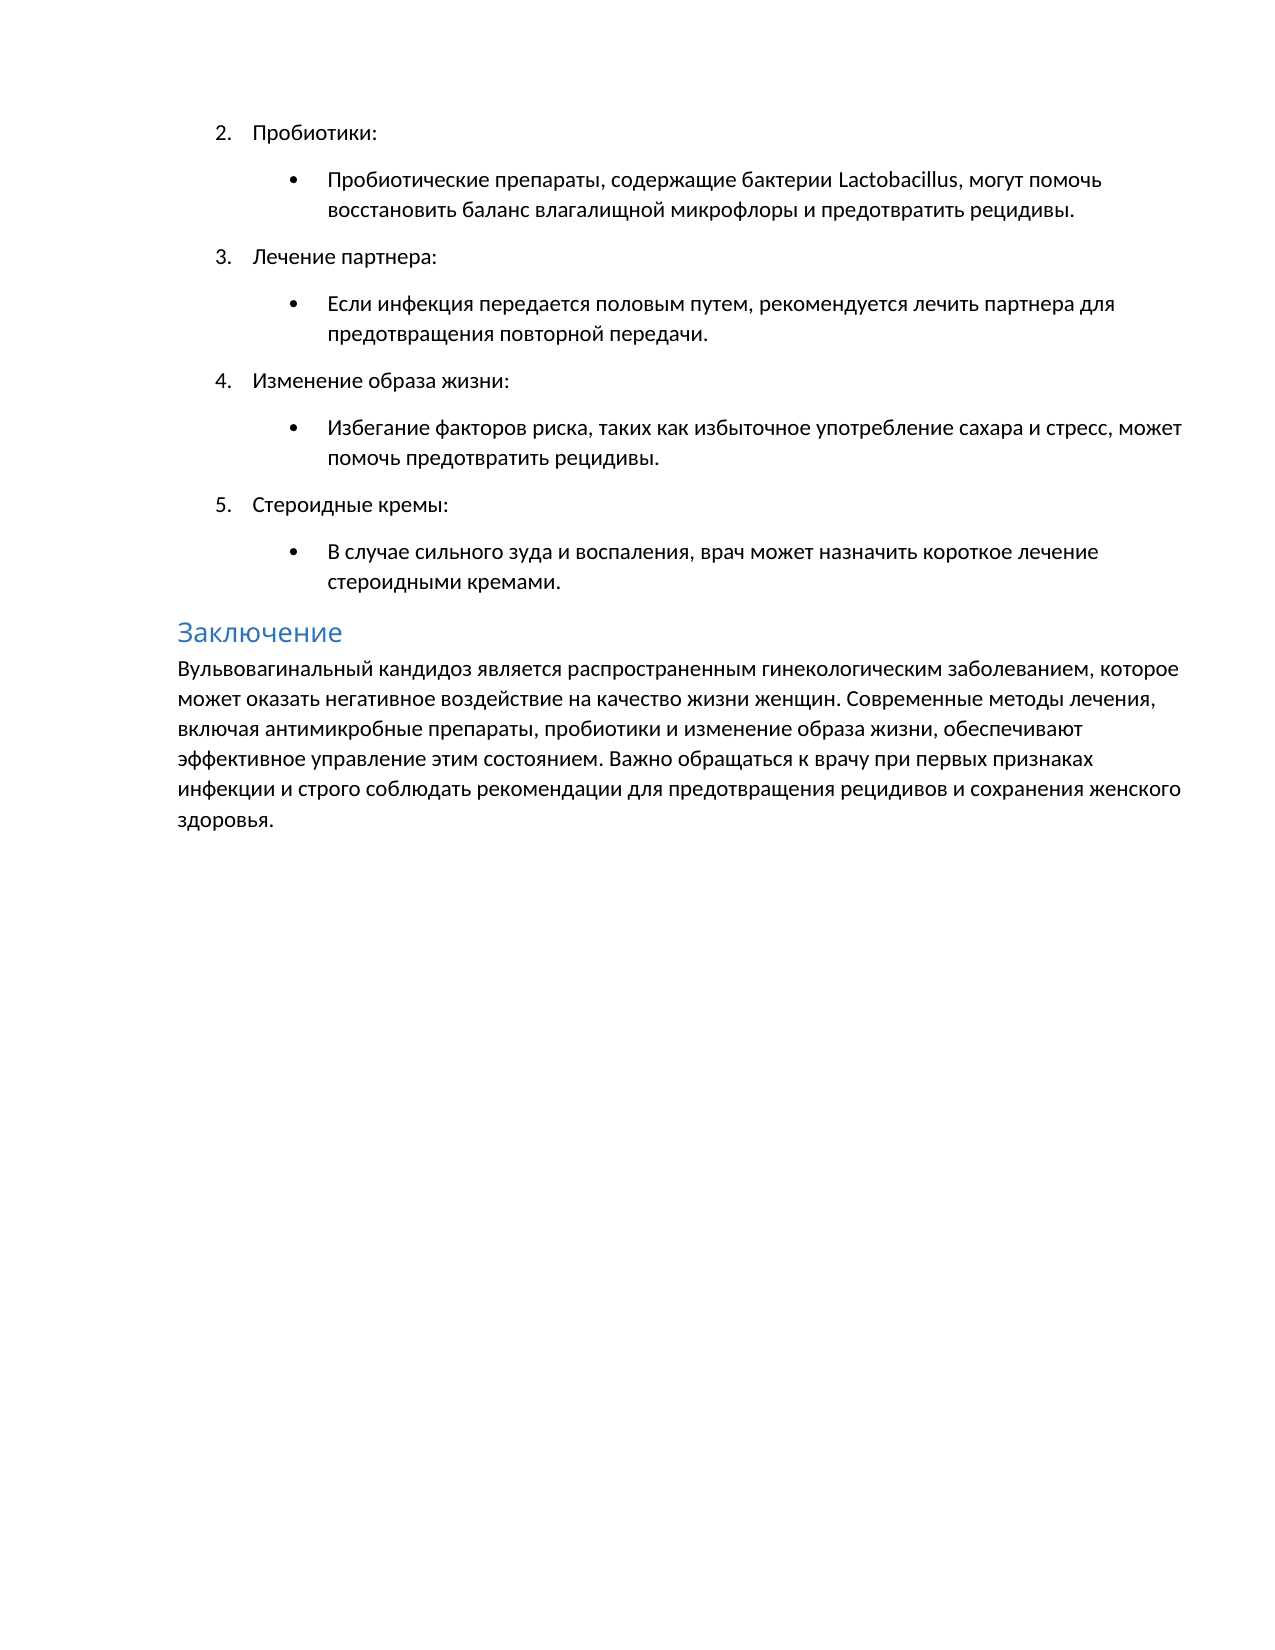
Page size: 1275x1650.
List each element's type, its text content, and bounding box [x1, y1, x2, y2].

list Изменение образа жизни: [215, 366, 1186, 394]
list Пробиотические препараты, содержащие бактерии Lactobacillus, могут помочь восстановить баланс влагалищной микрофлоры и предотвратить рецидивы. [290, 165, 1186, 223]
list Если инфекция передается половым путем, рекомендуется лечить партнера для предотвращения повторной передачи. [290, 289, 1186, 347]
list Пробиотики: [215, 118, 1186, 146]
list Лечение партнера: [215, 242, 1186, 270]
list Избегание факторов риска, таких как избыточное употребление сахара и стресс, может помочь предотвратить рецидивы. [290, 413, 1186, 471]
text Вульвовагинальный кандидоз является распространенным гинекологическим заболеванием, которое может оказать негативное воздействие на качество жизни женщин. Современные методы лечения, включая антимикробные препараты, пробиотики и изменение образа жизни, обеспечивают эффективное управление этим состоянием. Важно обращаться к врачу при первых признаках инфекции и строго соблюдать рекомендации для предотвращения рецидивов и сохранения женского здоровья.Начало формы [177, 654, 1186, 833]
subtitle Заключение [177, 614, 1186, 651]
list В случае сильного зуда и воспаления, врач может назначить короткое лечение стероидными кремами. [290, 537, 1186, 595]
list Стероидные кремы: [215, 490, 1186, 518]
